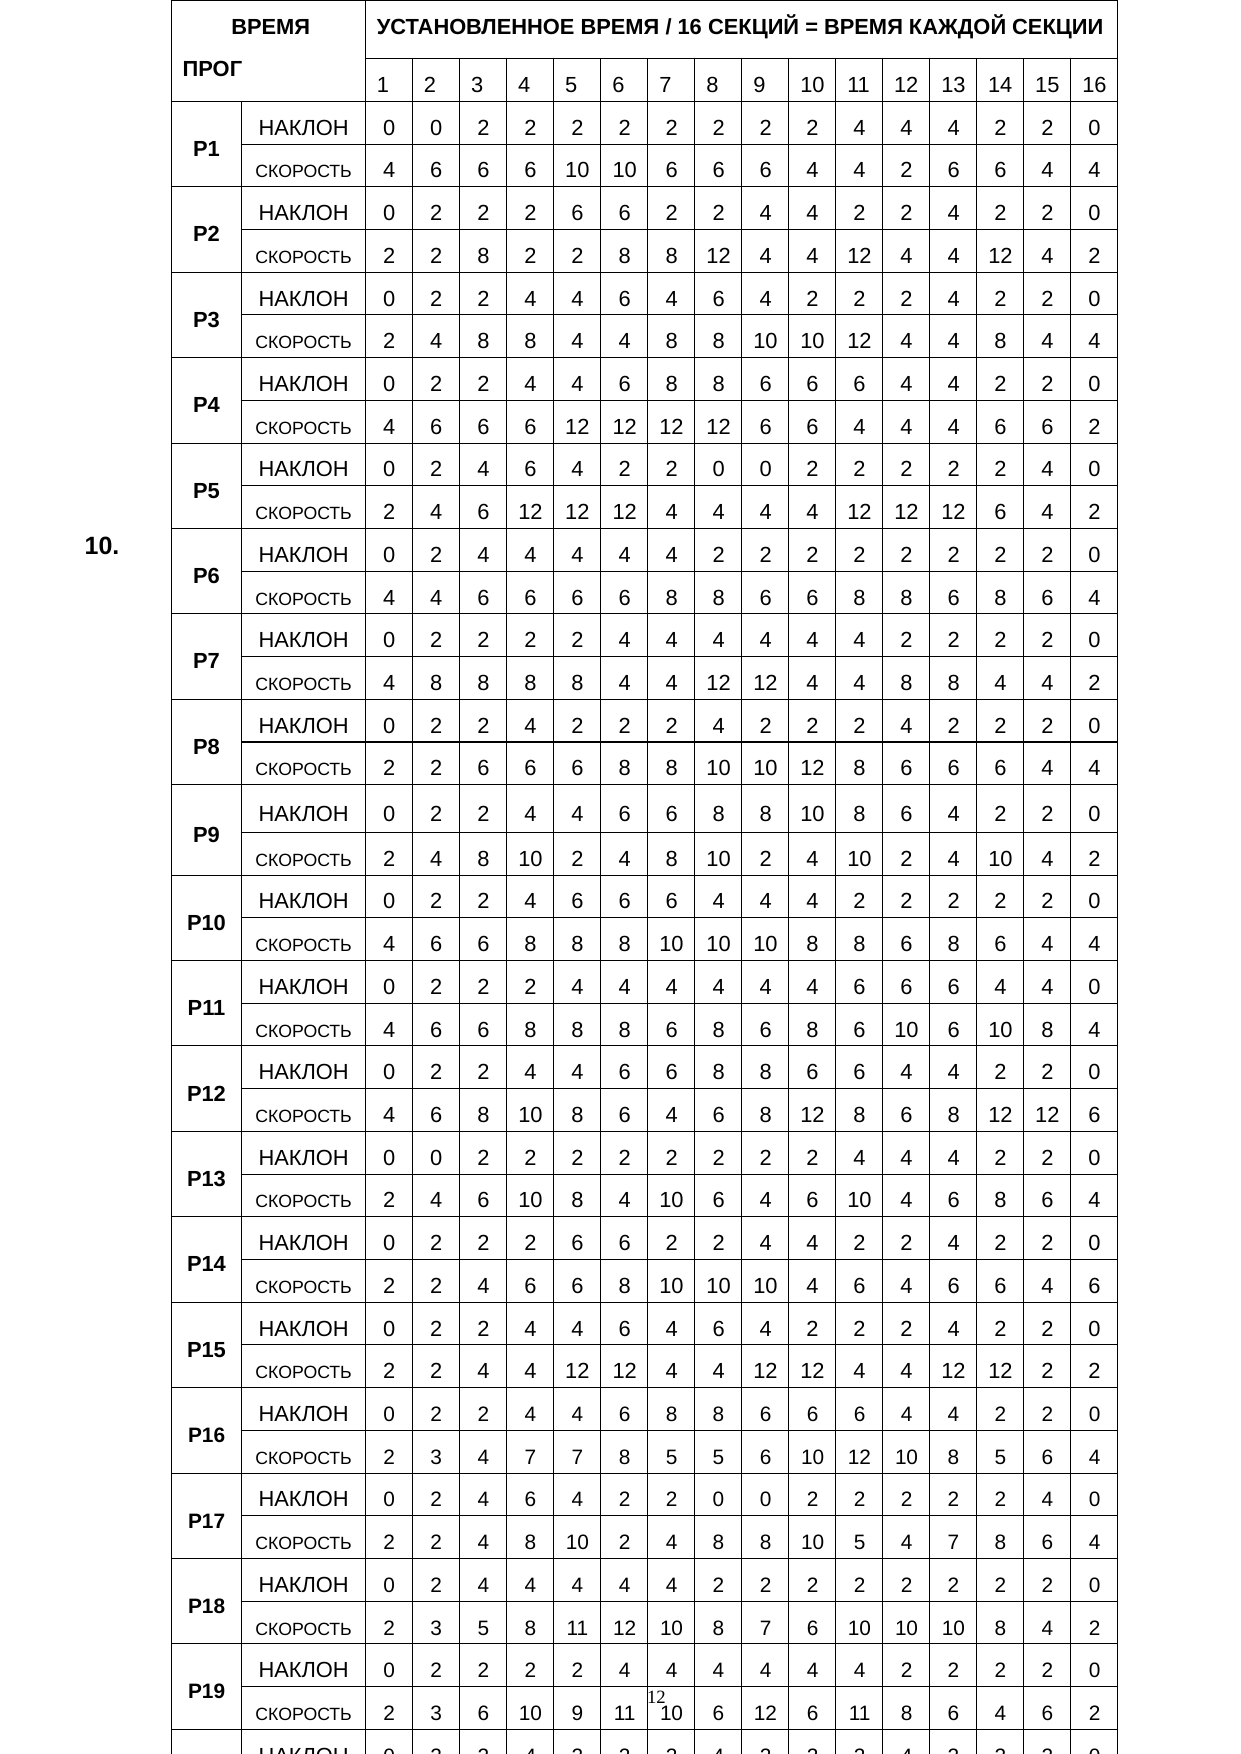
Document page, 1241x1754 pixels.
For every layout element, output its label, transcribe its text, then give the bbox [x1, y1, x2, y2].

table_cell 4 [789, 145, 835, 186]
table_cell 12 [601, 486, 647, 528]
table_cell 2 [413, 1516, 459, 1558]
table_cell 4 [366, 918, 412, 960]
table_cell 6 [601, 1388, 647, 1430]
table_cell 2 [413, 1303, 459, 1344]
table_cell 10 [789, 1431, 835, 1472]
table_cell 6 [1024, 1687, 1070, 1729]
table_cell 2 [1071, 657, 1117, 699]
table_cell 2 [413, 273, 459, 314]
table_cell 2 [883, 529, 929, 571]
table_cell 8 [460, 1089, 506, 1131]
table_cell 7 [507, 1431, 553, 1472]
table_cell 4 [695, 700, 741, 741]
table_cell 4 [366, 1004, 412, 1045]
table_cell 4 [930, 401, 976, 442]
table_cell 2 [1024, 1730, 1070, 1754]
table_cell 5 [460, 1602, 506, 1643]
table_cell СКОРОСТЬ [242, 572, 365, 613]
table_cell 6 [601, 785, 647, 832]
table_cell 4 [366, 145, 412, 186]
table_cell 4 [366, 1089, 412, 1131]
table_cell 4 [460, 1559, 506, 1601]
table_cell 2 [460, 785, 506, 832]
table_cell 4 [554, 1388, 600, 1430]
table_cell 4 [836, 657, 882, 699]
table_cell 8 [742, 1046, 788, 1088]
table_cell 4 [413, 833, 459, 874]
table_cell 6 [977, 401, 1023, 442]
table_cell 2 [977, 1303, 1023, 1344]
table_cell 2 [1024, 273, 1070, 314]
table_cell 12 [1024, 1089, 1070, 1131]
table_cell 2 [601, 1730, 647, 1754]
table_cell 8 [883, 657, 929, 699]
table_cell 2 [883, 187, 929, 229]
table_cell 2 [554, 1132, 600, 1173]
table_cell 2 [601, 700, 647, 741]
table_cell 0 [1071, 102, 1117, 143]
table_cell 2 [601, 102, 647, 143]
table_cell 8 [648, 572, 694, 613]
table_cell 2 [977, 1730, 1023, 1754]
table_cell 10 [836, 1175, 882, 1216]
table_cell 10 [648, 1687, 694, 1729]
table_cell 6 [507, 1260, 553, 1302]
table_cell 0 [1071, 273, 1117, 314]
table_cell 8 [695, 1004, 741, 1045]
table_cell СКОРОСТЬ [242, 230, 365, 272]
table_cell 2 [366, 1516, 412, 1558]
table_cell 12 [742, 1345, 788, 1387]
table_cell 2 [789, 273, 835, 314]
table_cell 2 [977, 614, 1023, 656]
table_cell 8 [648, 743, 694, 784]
table_cell 0 [742, 444, 788, 485]
table_cell 4 [1024, 961, 1070, 1003]
table_cell 6 [930, 1004, 976, 1045]
table_cell 4 [695, 876, 741, 917]
table_cell 6 [1024, 1175, 1070, 1216]
table_cell 6 [648, 1004, 694, 1045]
table_cell 11 [554, 1602, 600, 1643]
table_cell 6 [695, 1175, 741, 1216]
table_cell 10 [789, 59, 835, 101]
table_cell 12 [554, 486, 600, 528]
table_cell 2 [366, 1431, 412, 1472]
table_cell 2 [883, 1644, 929, 1686]
table_cell 2 [648, 1132, 694, 1173]
table_cell 12 [836, 1431, 882, 1472]
table_cell 2 [366, 1175, 412, 1216]
table_cell 6 [1024, 401, 1070, 442]
table_cell 4 [742, 1217, 788, 1259]
table_cell 4 [883, 1388, 929, 1430]
table_cell 2 [366, 1345, 412, 1387]
table_cell 8 [648, 358, 694, 400]
table_cell 6 [789, 401, 835, 442]
table_cell 4 [930, 187, 976, 229]
table_cell 10 [977, 833, 1023, 874]
table_cell P1 [172, 102, 241, 186]
table_cell 4 [366, 572, 412, 613]
table_cell 4 [507, 529, 553, 571]
table_cell 0 [366, 876, 412, 917]
table_cell 2 [977, 358, 1023, 400]
table_cell 4 [789, 614, 835, 656]
table_cell 2 [883, 145, 929, 186]
table_cell 12 [742, 657, 788, 699]
table_cell 4 [1024, 1474, 1070, 1515]
table_cell 10 [648, 918, 694, 960]
table_cell 2 [930, 1644, 976, 1686]
table_cell 2 [413, 1559, 459, 1601]
table_cell 2 [413, 230, 459, 272]
table_cell 8 [554, 918, 600, 960]
table_cell 2 [977, 700, 1023, 741]
table_cell 2 [977, 1217, 1023, 1259]
table_cell 2 [977, 444, 1023, 485]
table_cell 12 [883, 59, 929, 101]
table_cell 4 [460, 1431, 506, 1472]
table_cell 4 [930, 358, 976, 400]
table_cell 6 [695, 145, 741, 186]
table_cell НАКЛОН [242, 614, 365, 656]
table_cell 4 [930, 1388, 976, 1430]
table_cell 10 [507, 833, 553, 874]
table_cell НАКЛОН [242, 444, 365, 485]
table_cell 10 [742, 918, 788, 960]
table_cell 4 [789, 1644, 835, 1686]
table_cell 4 [695, 1644, 741, 1686]
table_cell 2 [789, 700, 835, 741]
table_cell 8 [695, 358, 741, 400]
table_cell 3 [413, 1602, 459, 1643]
table_cell 2 [695, 102, 741, 143]
table_cell 0 [366, 444, 412, 485]
table_cell 12 [836, 230, 882, 272]
table_cell 8 [977, 1516, 1023, 1558]
table_cell 4 [554, 961, 600, 1003]
table_cell НАКЛОН [242, 273, 365, 314]
table_cell 8 [648, 315, 694, 357]
table_cell 0 [366, 785, 412, 832]
table_cell 4 [742, 273, 788, 314]
table_cell 4 [836, 1345, 882, 1387]
table_cell 2 [460, 876, 506, 917]
table_cell 14 [977, 59, 1023, 101]
table_cell 2 [977, 273, 1023, 314]
table_cell 8 [1024, 1004, 1070, 1045]
table_cell 2 [742, 1132, 788, 1173]
table_cell 10 [695, 743, 741, 784]
table_cell 4 [1071, 1175, 1117, 1216]
table_cell 8 [742, 1089, 788, 1131]
table_cell 2 [836, 444, 882, 485]
table_cell 6 [1024, 1431, 1070, 1472]
table_cell 6 [413, 401, 459, 442]
table_cell 2 [930, 876, 976, 917]
table_cell P19 [172, 1644, 241, 1729]
table_cell 6 [836, 961, 882, 1003]
table_cell 4 [507, 1303, 553, 1344]
table_cell 2 [413, 1388, 459, 1430]
table_cell 2 [836, 700, 882, 741]
table_cell 6 [836, 1004, 882, 1045]
table_cell НАКЛОН [242, 961, 365, 1003]
table_cell 4 [836, 1644, 882, 1686]
table_cell 4 [883, 1046, 929, 1088]
table_cell 4 [601, 657, 647, 699]
table_cell 8 [695, 1602, 741, 1643]
table_cell 8 [836, 572, 882, 613]
table_cell 6 [930, 145, 976, 186]
table_cell 0 [1071, 876, 1117, 917]
table_cell 2 [977, 1644, 1023, 1686]
table_cell 2 [413, 444, 459, 485]
table_cell 0 [1071, 358, 1117, 400]
table_cell 6 [554, 1260, 600, 1302]
table_cell 2 [366, 1602, 412, 1643]
table_cell 2 [460, 187, 506, 229]
table_cell 2 [1024, 1217, 1070, 1259]
table_cell 6 [789, 1602, 835, 1643]
table_cell 4 [554, 785, 600, 832]
table_cell P4 [172, 358, 241, 442]
table_cell 5 [648, 1431, 694, 1472]
table_cell 12 [507, 486, 553, 528]
table_cell 2 [742, 529, 788, 571]
table_cell 4 [742, 961, 788, 1003]
table_cell 1 [366, 59, 412, 101]
table_cell 8 [554, 657, 600, 699]
table_cell 4 [695, 486, 741, 528]
table_cell 6 [460, 572, 506, 613]
table_cell 4 [507, 785, 553, 832]
table_cell 2 [601, 1474, 647, 1515]
table_cell 12 [601, 1602, 647, 1643]
table_cell 2 [460, 1132, 506, 1173]
table_cell 2 [601, 444, 647, 485]
table_cell 4 [930, 785, 976, 832]
table_header УСТАНОВЛЕННОЕ ВРЕМЯ / 16 СЕКЦИЙ = ВРЕМЯ КАЖДОЙ СЕКЦИИ [366, 1, 1117, 58]
table_cell 10 [930, 1602, 976, 1643]
table_cell 2 [695, 529, 741, 571]
table_cell 4 [554, 1474, 600, 1515]
table_cell 2 [883, 273, 929, 314]
table_cell НАКЛОН [242, 1303, 365, 1344]
table_cell 0 [1071, 444, 1117, 485]
table_cell 2 [1024, 700, 1070, 741]
table_cell 2 [366, 1687, 412, 1729]
table_cell 0 [366, 529, 412, 571]
table_cell 6 [554, 572, 600, 613]
table_cell 2 [648, 700, 694, 741]
table_cell 6 [648, 1046, 694, 1088]
table_cell 2 [1071, 1602, 1117, 1643]
table_cell 8 [507, 1004, 553, 1045]
table_cell 4 [601, 315, 647, 357]
table_cell 6 [554, 1217, 600, 1259]
table_cell 4 [883, 102, 929, 143]
table_cell 0 [413, 102, 459, 143]
table_cell 4 [789, 961, 835, 1003]
table_cell 6 [836, 1046, 882, 1088]
table_cell 6 [930, 743, 976, 784]
table_cell P17 [172, 1474, 241, 1558]
table_cell 4 [742, 230, 788, 272]
table_cell 2 [977, 102, 1023, 143]
table_cell 8 [648, 833, 694, 874]
table_cell 6 [742, 572, 788, 613]
table_cell 11 [601, 1687, 647, 1729]
table_cell 10 [648, 1260, 694, 1302]
table_cell СКОРОСТЬ [242, 833, 365, 874]
table_cell 2 [554, 230, 600, 272]
table_cell 12 [789, 743, 835, 784]
table_cell 8 [930, 918, 976, 960]
table_cell 2 [460, 961, 506, 1003]
table_cell 5 [836, 1516, 882, 1558]
table_cell 8 [695, 59, 741, 101]
table_cell 2 [413, 614, 459, 656]
table_cell 8 [930, 657, 976, 699]
table_cell 8 [507, 315, 553, 357]
table_cell 4 [1071, 1004, 1117, 1045]
table_cell 2 [1024, 1046, 1070, 1088]
table_cell 4 [554, 1303, 600, 1344]
table_cell 4 [977, 1687, 1023, 1729]
table_cell 7 [554, 1431, 600, 1472]
table_cell 6 [601, 1303, 647, 1344]
table_cell 4 [930, 1046, 976, 1088]
table_cell 4 [507, 1730, 553, 1754]
table_cell 8 [601, 230, 647, 272]
table_cell 10 [883, 1004, 929, 1045]
table_cell 4 [554, 444, 600, 485]
table_cell 13 [930, 59, 976, 101]
table_cell СКОРОСТЬ [242, 486, 365, 528]
table_cell 2 [1024, 529, 1070, 571]
table_cell 6 [601, 572, 647, 613]
table_cell 2 [977, 1132, 1023, 1173]
table_cell 2 [507, 961, 553, 1003]
table_cell 2 [930, 529, 976, 571]
table_cell НАКЛОН [242, 529, 365, 571]
table_cell 8 [695, 572, 741, 613]
table_cell СКОРОСТЬ [242, 401, 365, 442]
table_cell 0 [366, 1730, 412, 1754]
table_cell СКОРОСТЬ [242, 1345, 365, 1387]
table_cell 8 [695, 785, 741, 832]
table_cell 2 [836, 876, 882, 917]
table_cell 8 [836, 918, 882, 960]
table_cell 2 [789, 1132, 835, 1173]
table_cell 2 [977, 529, 1023, 571]
table_cell 10 [554, 145, 600, 186]
table_cell 6 [930, 1687, 976, 1729]
table_cell 4 [648, 1303, 694, 1344]
table_cell 2 [742, 1730, 788, 1754]
table_cell 2 [695, 187, 741, 229]
table_cell 2 [460, 102, 506, 143]
table_cell 8 [977, 1175, 1023, 1216]
table_cell 10 [695, 1260, 741, 1302]
table_cell 4 [742, 486, 788, 528]
table_cell НАКЛОН [242, 1644, 365, 1686]
table_cell 4 [507, 1345, 553, 1387]
table_cell 4 [1024, 315, 1070, 357]
table_cell 2 [742, 833, 788, 874]
table_cell 7 [930, 1516, 976, 1558]
table_cell 6 [601, 876, 647, 917]
table_cell 4 [648, 1089, 694, 1131]
table_cell 11 [836, 59, 882, 101]
table_cell 2 [460, 1644, 506, 1686]
table_cell 6 [413, 1004, 459, 1045]
table_cell 4 [601, 1559, 647, 1601]
table_cell 6 [836, 1260, 882, 1302]
table_cell 6 [789, 1687, 835, 1729]
table_cell 6 [789, 1175, 835, 1216]
table_cell 4 [648, 486, 694, 528]
table_cell 0 [1071, 1474, 1117, 1515]
table_cell 6 [742, 401, 788, 442]
table_cell 9 [554, 1687, 600, 1729]
table_cell 2 [366, 1260, 412, 1302]
table_cell 6 [601, 1046, 647, 1088]
table_cell 8 [601, 743, 647, 784]
table_cell 4 [742, 1303, 788, 1344]
table_cell 2 [836, 1559, 882, 1601]
table_cell 12 [836, 486, 882, 528]
table_cell 0 [1071, 1730, 1117, 1754]
table_cell P15 [172, 1303, 241, 1387]
table_cell 4 [977, 961, 1023, 1003]
table_cell 6 [1071, 1089, 1117, 1131]
table_cell 2 [413, 59, 459, 101]
table_cell НАКЛОН [242, 358, 365, 400]
table_cell 10 [507, 1089, 553, 1131]
table_cell СКОРОСТЬ [242, 1089, 365, 1131]
table_cell 8 [930, 1089, 976, 1131]
table_cell 2 [460, 1730, 506, 1754]
table_cell НАКЛОН [242, 1730, 365, 1754]
table_cell 2 [977, 1388, 1023, 1430]
table_cell 2 [507, 1132, 553, 1173]
table_cell 4 [507, 1559, 553, 1601]
table_cell 12 [930, 486, 976, 528]
table_cell 4 [789, 833, 835, 874]
table_cell 8 [836, 785, 882, 832]
table_cell 6 [507, 401, 553, 442]
table_cell 2 [1024, 876, 1070, 917]
table_cell 2 [789, 1730, 835, 1754]
table_cell 6 [883, 743, 929, 784]
table_cell 6 [930, 1175, 976, 1216]
table_cell 8 [977, 1602, 1023, 1643]
table_cell 4 [836, 614, 882, 656]
table_cell 4 [1024, 833, 1070, 874]
table_cell 10 [977, 1004, 1023, 1045]
table_cell 2 [1024, 1345, 1070, 1387]
table_cell 0 [1071, 1303, 1117, 1344]
table_cell СКОРОСТЬ [242, 657, 365, 699]
table_cell 4 [1071, 743, 1117, 784]
table_cell 2 [554, 102, 600, 143]
table_cell 0 [742, 1474, 788, 1515]
table_cell 0 [1071, 187, 1117, 229]
table_cell 2 [1071, 486, 1117, 528]
table_cell 6 [460, 486, 506, 528]
table_cell 4 [554, 529, 600, 571]
table_cell 2 [648, 1730, 694, 1754]
table_cell 4 [648, 273, 694, 314]
table_cell 3 [413, 1431, 459, 1472]
table_cell 8 [883, 1687, 929, 1729]
table_cell 6 [554, 876, 600, 917]
table_cell СКОРОСТЬ [242, 315, 365, 357]
table_cell 8 [930, 1431, 976, 1472]
table_cell 6 [695, 273, 741, 314]
table_cell 4 [789, 876, 835, 917]
table_cell P11 [172, 961, 241, 1045]
table_cell 2 [413, 1644, 459, 1686]
table_cell 4 [883, 358, 929, 400]
table_cell 2 [836, 1303, 882, 1344]
table_cell 6 [742, 358, 788, 400]
table_cell 8 [836, 1089, 882, 1131]
table_cell 2 [977, 187, 1023, 229]
table_cell 4 [695, 1345, 741, 1387]
table_cell 2 [977, 1046, 1023, 1088]
table_cell 0 [695, 1474, 741, 1515]
table_cell 2 [554, 1644, 600, 1686]
table_cell 4 [883, 1730, 929, 1754]
table_cell P2 [172, 187, 241, 272]
table_cell 2 [366, 743, 412, 784]
table_cell 4 [1024, 918, 1070, 960]
table_cell 4 [1024, 230, 1070, 272]
table_cell 4 [507, 59, 553, 101]
table_cell 4 [836, 145, 882, 186]
table_cell 8 [554, 1004, 600, 1045]
table_cell 2 [977, 876, 1023, 917]
table_cell 10 [789, 315, 835, 357]
table_cell 6 [742, 145, 788, 186]
table_cell 2 [648, 444, 694, 485]
table_cell СКОРОСТЬ [242, 1260, 365, 1302]
table_cell 0 [366, 1559, 412, 1601]
table_cell 0 [366, 1474, 412, 1515]
table_cell 4 [742, 614, 788, 656]
table_cell 3 [413, 1687, 459, 1729]
table_cell 2 [1024, 1303, 1070, 1344]
table_cell 0 [1071, 1644, 1117, 1686]
table_cell 6 [601, 1089, 647, 1131]
table_cell 4 [460, 1474, 506, 1515]
table_cell 2 [413, 1474, 459, 1515]
table_cell 2 [460, 1046, 506, 1088]
table_cell 8 [554, 1175, 600, 1216]
table_cell 2 [1024, 1559, 1070, 1601]
table_cell 2 [554, 700, 600, 741]
table_cell 16 [1071, 59, 1117, 101]
table_cell 0 [1071, 785, 1117, 832]
table_cell 4 [507, 273, 553, 314]
table_cell НАКЛОН [242, 1559, 365, 1601]
table_cell 12 [789, 1345, 835, 1387]
table_cell 4 [1024, 444, 1070, 485]
table_cell 10 [695, 833, 741, 874]
table_cell 4 [789, 187, 835, 229]
table_cell 0 [366, 1132, 412, 1173]
table_cell 4 [648, 961, 694, 1003]
table_cell НАКЛОН [242, 1388, 365, 1430]
table_cell 6 [648, 145, 694, 186]
table_cell 0 [366, 700, 412, 741]
table_cell 2 [836, 1217, 882, 1259]
table_cell 6 [789, 358, 835, 400]
table_cell 4 [930, 102, 976, 143]
table_cell 4 [648, 1559, 694, 1601]
table_cell 8 [789, 918, 835, 960]
table_cell 2 [977, 1559, 1023, 1601]
table_cell 4 [366, 657, 412, 699]
table_cell 10 [742, 743, 788, 784]
table_cell 4 [413, 572, 459, 613]
table_cell 8 [977, 572, 1023, 613]
table_cell 2 [1024, 1388, 1070, 1430]
table_cell 6 [507, 1474, 553, 1515]
table_cell 3 [460, 59, 506, 101]
table_cell 6 [460, 1004, 506, 1045]
table_cell 8 [413, 657, 459, 699]
table_cell P8 [172, 700, 241, 784]
table_cell 6 [789, 1046, 835, 1088]
table_cell 2 [413, 743, 459, 784]
table_cell 7 [742, 1602, 788, 1643]
table_cell 10 [836, 833, 882, 874]
table_cell 2 [413, 961, 459, 1003]
table_cell 6 [977, 743, 1023, 784]
table_cell НАКЛОН [242, 1474, 365, 1515]
table_cell 6 [460, 1175, 506, 1216]
table_cell 2 [413, 1345, 459, 1387]
table_cell 4 [836, 102, 882, 143]
table_cell 2 [789, 529, 835, 571]
table_cell НАКЛОН [242, 1046, 365, 1088]
table_cell 2 [601, 1516, 647, 1558]
table_cell 2 [789, 1559, 835, 1601]
table_cell 4 [930, 230, 976, 272]
table_cell 2 [695, 1217, 741, 1259]
table_cell 4 [507, 1388, 553, 1430]
table_cell 0 [1071, 1559, 1117, 1601]
table_cell 4 [883, 1516, 929, 1558]
table_cell НАКЛОН [242, 700, 365, 741]
table_cell 4 [554, 1559, 600, 1601]
table_cell 2 [883, 833, 929, 874]
table_cell 4 [554, 358, 600, 400]
table_cell 6 [742, 1004, 788, 1045]
table_cell 6 [836, 358, 882, 400]
table_cell 4 [742, 1175, 788, 1216]
table_cell 0 [1071, 1046, 1117, 1088]
table_cell НАКЛОН [242, 876, 365, 917]
table_cell 8 [883, 572, 929, 613]
table_cell 2 [1071, 1687, 1117, 1729]
table_cell 6 [601, 1217, 647, 1259]
table_cell 2 [507, 1217, 553, 1259]
table_cell 8 [648, 1388, 694, 1430]
table_cell 4 [1071, 315, 1117, 357]
table_cell 4 [695, 1730, 741, 1754]
table_cell 2 [413, 358, 459, 400]
table_cell 4 [836, 401, 882, 442]
table_cell 0 [1071, 529, 1117, 571]
table_cell СКОРОСТЬ [242, 1516, 365, 1558]
table_cell 2 [413, 529, 459, 571]
table_cell 8 [507, 657, 553, 699]
table_cell 2 [601, 1132, 647, 1173]
table_cell 4 [1024, 1602, 1070, 1643]
table_cell СКОРОСТЬ [242, 145, 365, 186]
table_cell 12 [789, 1089, 835, 1131]
table_cell 2 [1071, 401, 1117, 442]
table_cell 0 [1071, 1217, 1117, 1259]
table_cell 8 [977, 315, 1023, 357]
table_cell 4 [789, 657, 835, 699]
table_cell 10 [507, 1687, 553, 1729]
table_cell 2 [554, 833, 600, 874]
table_cell 2 [460, 273, 506, 314]
table_cell 4 [977, 657, 1023, 699]
table_cell 12 [695, 230, 741, 272]
table_cell 4 [930, 315, 976, 357]
table_cell 6 [883, 785, 929, 832]
table_cell 4 [460, 444, 506, 485]
table_cell 6 [507, 572, 553, 613]
table_cell 2 [648, 1474, 694, 1515]
table_cell 4 [883, 230, 929, 272]
table_cell 0 [1071, 614, 1117, 656]
table_cell 0 [1071, 961, 1117, 1003]
table_cell 6 [554, 187, 600, 229]
table_cell 4 [648, 657, 694, 699]
table_cell 4 [1071, 145, 1117, 186]
table_cell 4 [742, 1644, 788, 1686]
table_cell 2 [836, 1730, 882, 1754]
table_cell 6 [601, 273, 647, 314]
table_cell 4 [648, 1345, 694, 1387]
table_cell 6 [413, 145, 459, 186]
table_cell 4 [1071, 918, 1117, 960]
table_cell 2 [648, 1217, 694, 1259]
table_cell 4 [1071, 1516, 1117, 1558]
table_cell 6 [883, 961, 929, 1003]
table_cell 4 [1024, 1260, 1070, 1302]
table_cell 12 [977, 230, 1023, 272]
table_cell 12 [554, 1345, 600, 1387]
table_cell СКОРОСТЬ [242, 1687, 365, 1729]
table_cell P13 [172, 1132, 241, 1216]
table_cell 8 [836, 743, 882, 784]
table_cell 2 [507, 1644, 553, 1686]
table_cell 4 [1071, 572, 1117, 613]
table_cell 2 [554, 614, 600, 656]
table_cell 2 [789, 1303, 835, 1344]
table_cell 6 [930, 1260, 976, 1302]
table_cell 2 [836, 273, 882, 314]
table_cell P20 [172, 1730, 241, 1754]
table_cell 12 [554, 401, 600, 442]
table_cell СКОРОСТЬ [242, 743, 365, 784]
table_cell 2 [883, 614, 929, 656]
table_cell 0 [1071, 1132, 1117, 1173]
table_cell P7 [172, 614, 241, 699]
table_cell 6 [507, 145, 553, 186]
table_cell 0 [366, 614, 412, 656]
table_cell 2 [836, 529, 882, 571]
table_cell 6 [1024, 572, 1070, 613]
table_cell 6 [883, 1089, 929, 1131]
table_cell СКОРОСТЬ [242, 918, 365, 960]
table_cell 2 [460, 1217, 506, 1259]
text 10. АНАЛИЗ УРОВНЯ ЖИРОВОЙ ТКАНИ [84, 529, 171, 561]
table_cell 8 [742, 785, 788, 832]
table_cell 0 [366, 102, 412, 143]
table_cell 4 [648, 614, 694, 656]
table_cell 0 [366, 1303, 412, 1344]
table_cell НАКЛОН [242, 1217, 365, 1259]
table_cell 6 [460, 743, 506, 784]
table_cell 6 [977, 145, 1023, 186]
table_cell 6 [789, 1388, 835, 1430]
table_header ВРЕМЯ ПРОГ [172, 1, 365, 101]
table_cell 8 [601, 1260, 647, 1302]
table_cell 4 [601, 961, 647, 1003]
table_cell 2 [366, 315, 412, 357]
table_cell 8 [460, 657, 506, 699]
table_cell 2 [930, 700, 976, 741]
table_cell 2 [460, 700, 506, 741]
table_cell 8 [695, 1516, 741, 1558]
table_cell 8 [507, 1602, 553, 1643]
table_cell 4 [883, 315, 929, 357]
table_cell 12 [836, 315, 882, 357]
table_cell 2 [1024, 614, 1070, 656]
table_cell 8 [507, 918, 553, 960]
table_cell 0 [366, 961, 412, 1003]
table_cell 2 [1024, 1132, 1070, 1173]
table_cell 4 [366, 401, 412, 442]
table_cell 4 [1071, 1431, 1117, 1472]
table_cell 6 [601, 187, 647, 229]
table_cell НАКЛОН [242, 102, 365, 143]
table_cell 2 [366, 230, 412, 272]
table_cell 4 [507, 876, 553, 917]
table_cell 4 [930, 273, 976, 314]
table_cell 6 [977, 918, 1023, 960]
table_cell 4 [507, 358, 553, 400]
table_cell 6 [1024, 1516, 1070, 1558]
table_cell 8 [695, 1046, 741, 1088]
table_cell 6 [695, 1687, 741, 1729]
table_cell 2 [836, 1474, 882, 1515]
table_cell 12 [930, 1345, 976, 1387]
table_cell 2 [883, 876, 929, 917]
table_cell 2 [930, 1730, 976, 1754]
table_cell 2 [930, 1559, 976, 1601]
table_cell 6 [648, 876, 694, 917]
table_cell 6 [695, 1303, 741, 1344]
table_cell 9 [742, 59, 788, 101]
table_cell 4 [742, 187, 788, 229]
table_cell 2 [930, 1474, 976, 1515]
table_cell 4 [460, 1260, 506, 1302]
table_cell 0 [413, 1132, 459, 1173]
table_cell 4 [930, 833, 976, 874]
table_cell 4 [695, 961, 741, 1003]
table_cell 4 [930, 1217, 976, 1259]
table_cell 12 [977, 1345, 1023, 1387]
table_cell 12 [601, 1345, 647, 1387]
table_cell 2 [1024, 102, 1070, 143]
table_cell 12 [695, 401, 741, 442]
table_cell СКОРОСТЬ [242, 1004, 365, 1045]
table_cell 4 [601, 614, 647, 656]
table_cell 6 [742, 1388, 788, 1430]
table_cell P5 [172, 444, 241, 528]
table_cell 4 [742, 876, 788, 917]
table_cell 5 [695, 1431, 741, 1472]
table_cell 2 [1071, 230, 1117, 272]
table_cell 6 [742, 1431, 788, 1472]
table_cell 10 [883, 1602, 929, 1643]
table_cell 11 [836, 1687, 882, 1729]
table_cell 2 [413, 187, 459, 229]
table_cell 2 [883, 444, 929, 485]
table_cell 4 [789, 1260, 835, 1302]
table_cell 4 [883, 1175, 929, 1216]
table_cell 6 [977, 486, 1023, 528]
table_cell 6 [977, 1260, 1023, 1302]
table_cell P14 [172, 1217, 241, 1302]
table_cell 4 [1024, 486, 1070, 528]
table_cell 4 [789, 1217, 835, 1259]
table_cell 6 [883, 918, 929, 960]
table_cell 6 [695, 1089, 741, 1131]
table_cell 4 [460, 1345, 506, 1387]
table_cell 6 [460, 145, 506, 186]
table_cell 10 [695, 918, 741, 960]
table_cell 6 [930, 961, 976, 1003]
table_cell 2 [695, 1559, 741, 1601]
table_cell 4 [1024, 145, 1070, 186]
table_cell 0 [366, 1644, 412, 1686]
table_cell 4 [883, 1132, 929, 1173]
table_cell 6 [507, 444, 553, 485]
table_cell 10 [742, 315, 788, 357]
table_cell НАКЛОН [242, 785, 365, 832]
table_cell 2 [883, 1303, 929, 1344]
table_cell 4 [883, 700, 929, 741]
table_cell 6 [648, 785, 694, 832]
table_cell 8 [601, 1004, 647, 1045]
table_cell 4 [789, 230, 835, 272]
table_cell 4 [413, 315, 459, 357]
table_cell 6 [836, 1388, 882, 1430]
table_cell 2 [460, 614, 506, 656]
table_cell 6 [507, 743, 553, 784]
table_cell 2 [507, 102, 553, 143]
table_cell 2 [413, 785, 459, 832]
table_cell 0 [1071, 1388, 1117, 1430]
table_cell 6 [413, 1089, 459, 1131]
table_cell 4 [695, 614, 741, 656]
table_cell 2 [413, 700, 459, 741]
table_cell 4 [883, 1345, 929, 1387]
table_cell P6 [172, 529, 241, 613]
table_cell 2 [1071, 833, 1117, 874]
table_cell 8 [601, 918, 647, 960]
table_cell 2 [977, 1474, 1023, 1515]
table_cell 4 [601, 833, 647, 874]
table_cell 2 [648, 102, 694, 143]
table_cell P10 [172, 876, 241, 960]
table_cell СКОРОСТЬ [242, 1431, 365, 1472]
table_cell 2 [1071, 1345, 1117, 1387]
table_cell 0 [366, 1046, 412, 1088]
table_cell 10 [789, 785, 835, 832]
table_cell 6 [413, 918, 459, 960]
table_cell 5 [554, 59, 600, 101]
table_cell 4 [601, 1175, 647, 1216]
table_cell 8 [695, 1388, 741, 1430]
table_cell 6 [460, 401, 506, 442]
table_cell 2 [413, 876, 459, 917]
table_cell 2 [1024, 785, 1070, 832]
table_cell НАКЛОН [242, 1132, 365, 1173]
table_cell 12 [695, 657, 741, 699]
table_cell 2 [836, 187, 882, 229]
table_cell 2 [789, 444, 835, 485]
table_cell 0 [366, 1217, 412, 1259]
table_cell 12 [648, 401, 694, 442]
table_cell 0 [1071, 700, 1117, 741]
table_cell 2 [742, 700, 788, 741]
table_cell 10 [836, 1602, 882, 1643]
table_cell 2 [460, 1388, 506, 1430]
table_cell 10 [789, 1516, 835, 1558]
table_cell 6 [789, 572, 835, 613]
table_cell 7 [648, 59, 694, 101]
table_cell 4 [789, 486, 835, 528]
table_cell 2 [977, 785, 1023, 832]
table_cell НАКЛОН [242, 187, 365, 229]
table_cell 0 [366, 1388, 412, 1430]
table_cell 12 [883, 486, 929, 528]
table_cell 8 [601, 1431, 647, 1472]
table_cell 4 [601, 529, 647, 571]
table_cell 10 [554, 1516, 600, 1558]
table_cell 2 [460, 358, 506, 400]
table_cell 4 [460, 1516, 506, 1558]
table_cell 6 [554, 743, 600, 784]
table_cell 2 [695, 1132, 741, 1173]
table_cell 10 [601, 145, 647, 186]
table_cell 4 [648, 1516, 694, 1558]
table_cell 4 [554, 273, 600, 314]
table_cell 8 [789, 1004, 835, 1045]
table_cell 4 [930, 1303, 976, 1344]
table_cell 0 [695, 444, 741, 485]
table_cell 8 [460, 230, 506, 272]
table_cell 4 [460, 529, 506, 571]
table_cell P18 [172, 1559, 241, 1643]
table_cell 10 [648, 1175, 694, 1216]
table_cell 6 [601, 358, 647, 400]
table_cell 8 [648, 230, 694, 272]
table_cell 4 [648, 529, 694, 571]
table_cell 8 [695, 315, 741, 357]
table_cell 4 [507, 1046, 553, 1088]
table_cell 4 [1024, 743, 1070, 784]
table_cell 4 [1024, 657, 1070, 699]
table_cell 15 [1024, 59, 1070, 101]
table_cell СКОРОСТЬ [242, 1175, 365, 1216]
table_cell СКОРОСТЬ [242, 1602, 365, 1643]
table_cell 8 [460, 833, 506, 874]
table_cell 2 [742, 102, 788, 143]
table_cell 4 [648, 1644, 694, 1686]
table_cell 10 [883, 1431, 929, 1472]
table_cell 2 [930, 614, 976, 656]
table_cell 8 [554, 1089, 600, 1131]
table_cell 12 [977, 1089, 1023, 1131]
table_cell 10 [742, 1260, 788, 1302]
table_cell 4 [883, 401, 929, 442]
table_cell 2 [930, 444, 976, 485]
table_cell P12 [172, 1046, 241, 1131]
table_cell 12 [742, 1687, 788, 1729]
table_cell 2 [1024, 358, 1070, 400]
table_cell 2 [648, 187, 694, 229]
table_cell 2 [507, 187, 553, 229]
table_cell 2 [883, 1559, 929, 1601]
table_cell 4 [601, 1644, 647, 1686]
table_cell 4 [413, 486, 459, 528]
table_cell 2 [507, 614, 553, 656]
table_cell 2 [1024, 187, 1070, 229]
table_cell 10 [507, 1175, 553, 1216]
table_cell 0 [366, 358, 412, 400]
table_cell 2 [789, 102, 835, 143]
table_cell 6 [930, 572, 976, 613]
table_cell 2 [413, 1730, 459, 1754]
table_cell P16 [172, 1388, 241, 1472]
table_cell 8 [507, 1516, 553, 1558]
table_cell 2 [366, 486, 412, 528]
table_cell 6 [601, 59, 647, 101]
table_cell 2 [366, 833, 412, 874]
table_cell 4 [554, 315, 600, 357]
table_cell 0 [366, 273, 412, 314]
table_cell 8 [742, 1516, 788, 1558]
table_cell 0 [366, 187, 412, 229]
table_cell 4 [836, 1132, 882, 1173]
table_cell P3 [172, 273, 241, 357]
table_cell 4 [413, 1175, 459, 1216]
table_cell 2 [413, 1046, 459, 1088]
table_cell 2 [413, 1260, 459, 1302]
table_cell 12 [601, 401, 647, 442]
table_cell 6 [460, 918, 506, 960]
table_cell 5 [977, 1431, 1023, 1472]
table_cell 8 [460, 315, 506, 357]
table_cell 2 [789, 1474, 835, 1515]
table_cell 2 [883, 1217, 929, 1259]
table_cell 6 [1071, 1260, 1117, 1302]
table_cell 6 [460, 1687, 506, 1729]
table_cell 10 [648, 1602, 694, 1643]
table_cell 2 [883, 1474, 929, 1515]
table_cell P9 [172, 785, 241, 874]
table_cell 2 [1024, 1644, 1070, 1686]
table_cell 4 [554, 1046, 600, 1088]
table_cell 2 [554, 1730, 600, 1754]
table_cell 2 [507, 230, 553, 272]
table_cell 4 [930, 1132, 976, 1173]
table_cell 2 [413, 1217, 459, 1259]
table_cell 4 [883, 1260, 929, 1302]
table_cell 4 [507, 700, 553, 741]
table_cell 2 [742, 1559, 788, 1601]
table_cell 2 [460, 1303, 506, 1344]
